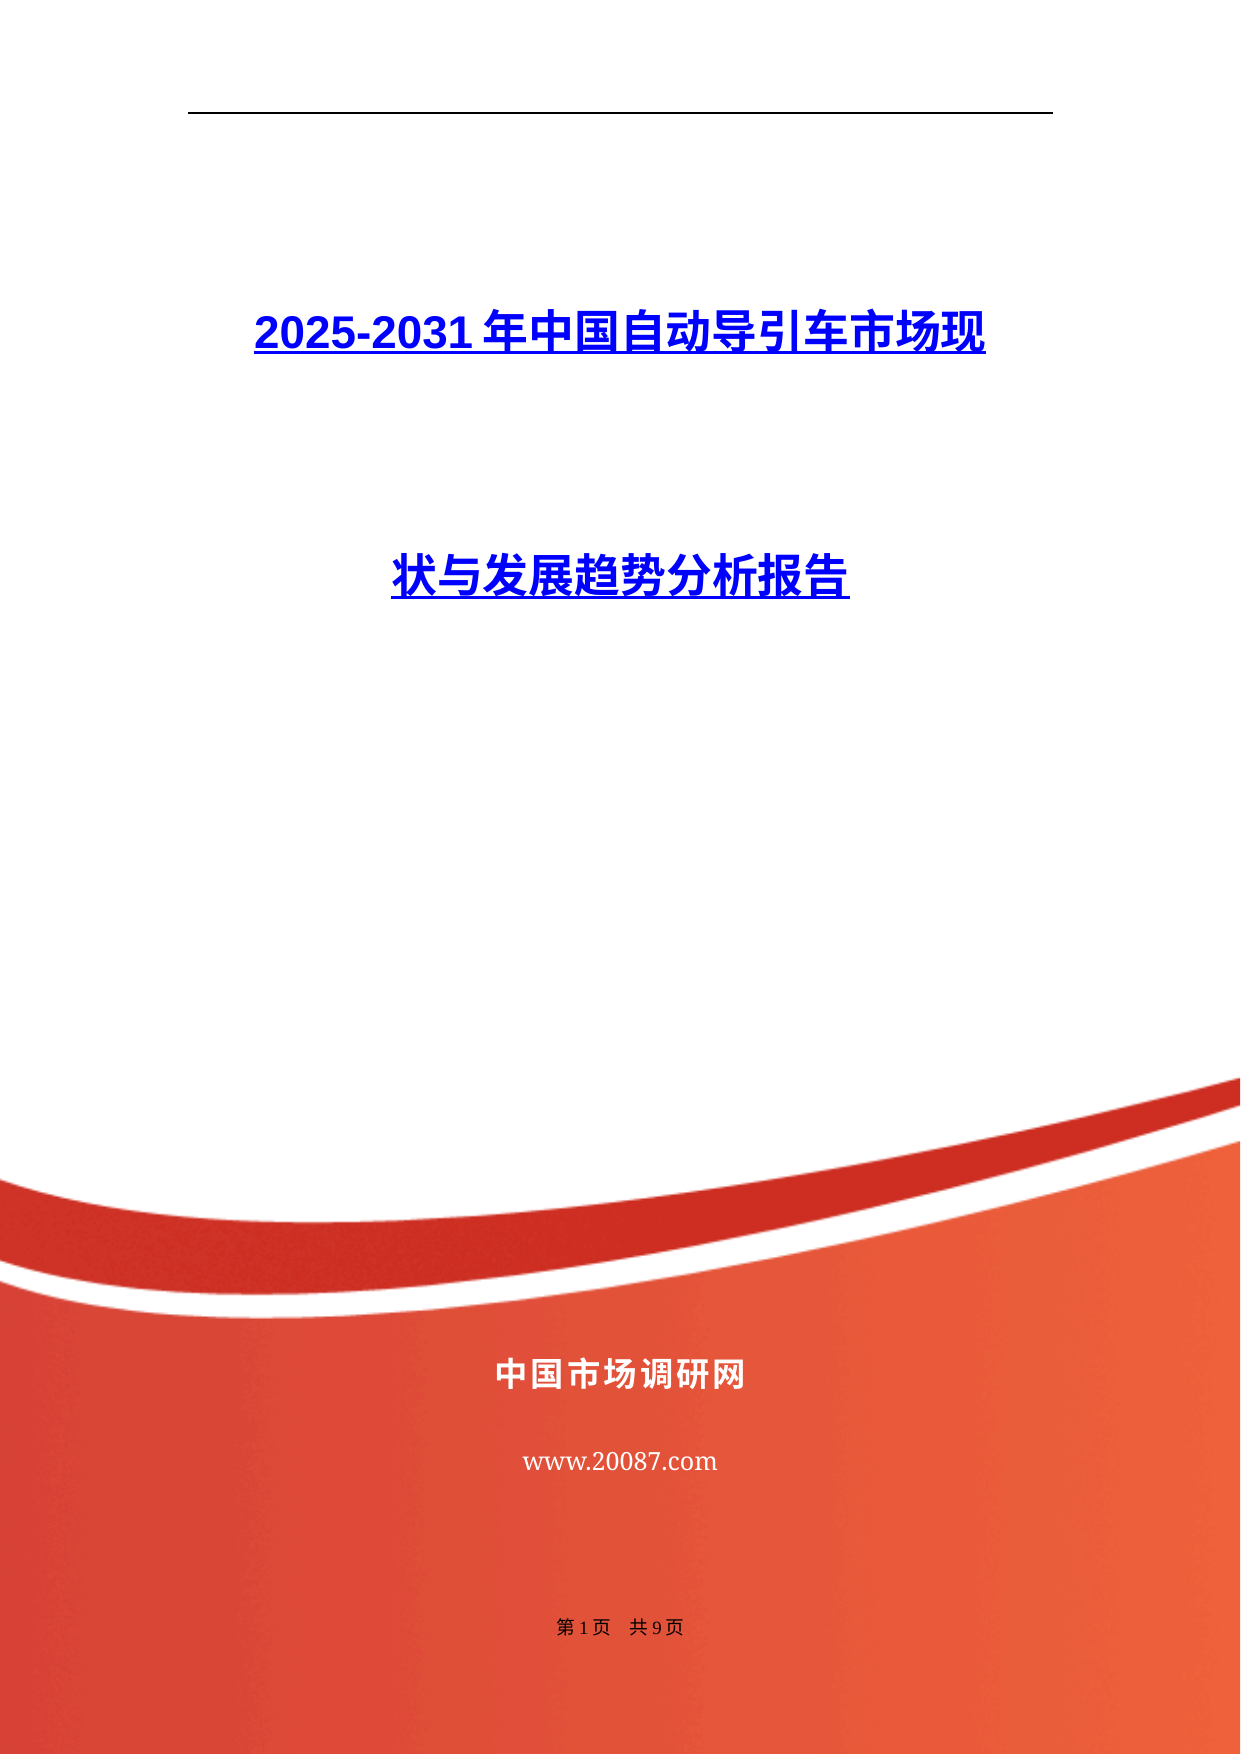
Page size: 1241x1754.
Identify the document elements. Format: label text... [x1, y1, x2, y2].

text www.20087.com [187, 1428, 1053, 1493]
picture [0, 1006, 1241, 1754]
subtitle 中国市场调研网 [187, 1339, 1053, 1404]
table_header 2025-2031年中国自动导引车市场现状与发展趋势分析报告 [188, 207, 1053, 773]
